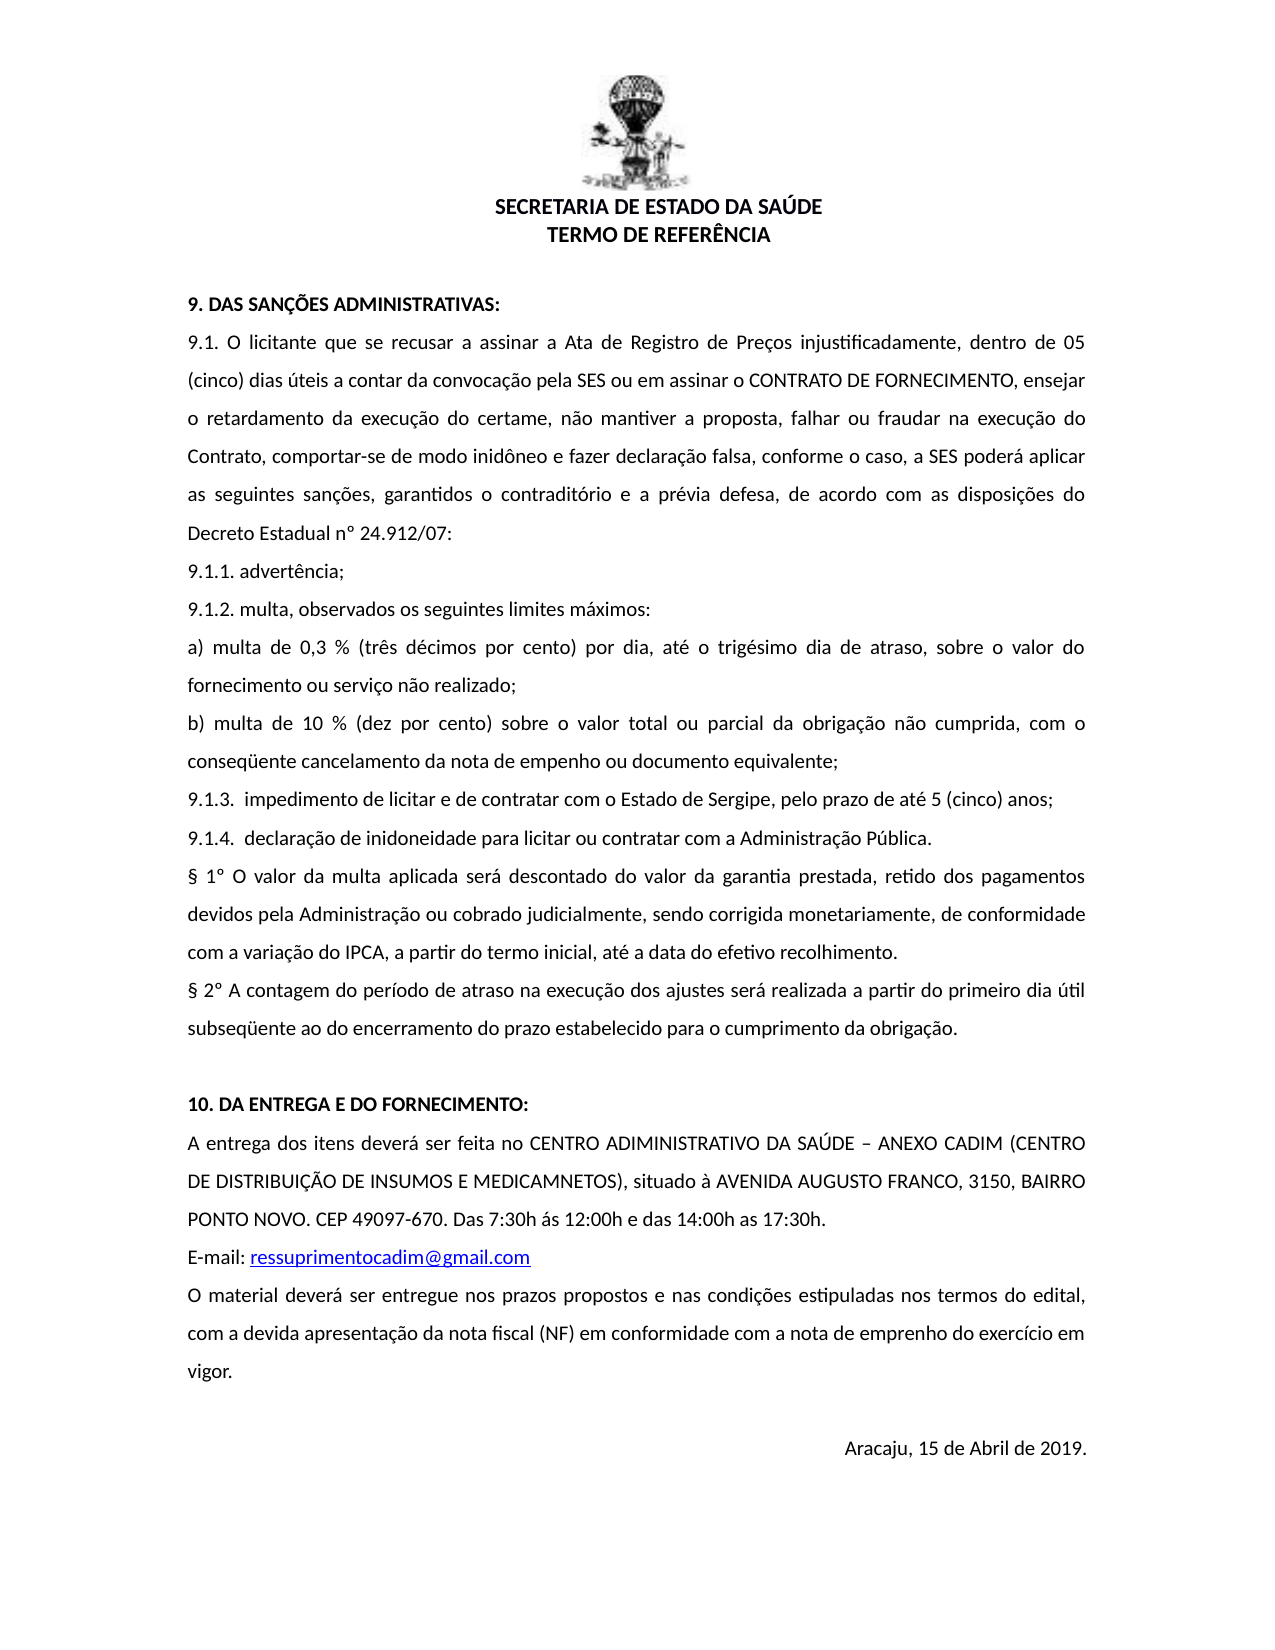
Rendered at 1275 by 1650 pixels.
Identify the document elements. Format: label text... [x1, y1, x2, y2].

text 9.1. O licitante que se recusar a assinar a Ata de Registro de Preços injustificadamente, dentro de 05 (cinco) dias úteis a contar da convocação pela SES ou em assinar o CONTRATO DE FORNECIMENTO, ensejar o retardamento da execução do certame, não mantiver a proposta, falhar ou fraudar na execução do Contrato, comportar-se de modo inidôneo e fazer declaração falsa, conforme o caso, a SES poderá aplicar as seguintes sanções, garantidos o contraditório e a prévia defesa, de acordo com as disposições do Decreto Estadual nº 24.912/07: [187, 329, 1087, 545]
text E-mail: ressuprimentocadim@gmail.com [187, 1244, 1087, 1269]
text a) multa de 0,3 % (três décimos por cento) por dia, até o trigésimo dia de atraso, sobre o valor do fornecimento ou serviço não realizado; [187, 634, 1087, 698]
text Aracaju, 15 de Abril de 2019. [187, 1435, 1087, 1460]
text A entrega dos itens deverá ser feita no CENTRO ADIMINISTRATIVO DA SAÚDE – ANEXO CADIM (CENTRO DE DISTRIBUIÇÃO DE INSUMOS E MEDICAMNETOS), situado à AVENIDA AUGUSTO FRANCO, 3150, BAIRRO PONTO NOVO. CEP 49097-670. Das 7:30h ás 12:00h e das 14:00h as 17:30h. [187, 1130, 1087, 1231]
picture [581, 75, 694, 193]
text 9.1.2. multa, observados os seguintes limites máximos: [187, 596, 1087, 621]
text b) multa de 10 % (dez por cento) sobre o valor total ou parcial da obrigação não cumprida, com o conseqüente cancelamento da nota de empenho ou documento equivalente; [187, 710, 1087, 774]
text 9.1.4. declaração de inidoneidade para licitar ou contratar com a Administração Pública. [187, 825, 1087, 850]
text 9. DAS SANÇÕES ADMINISTRATIVAS: [187, 291, 1087, 316]
text 10. DA ENTREGA E DO FORNECIMENTO: [187, 1092, 1087, 1117]
text 9.1.1. advertência; [187, 558, 1087, 583]
text § 1º O valor da multa aplicada será descontado do valor da garantia prestada, retido dos pagamentos devidos pela Administração ou cobrado judicialmente, sendo corrigida monetariamente, de conformidade com a variação do IPCA, a partir do termo inicial, até a data do efetivo recolhimento. [187, 863, 1087, 964]
text 9.1.3. impedimento de licitar e de contratar com o Estado de Sergipe, pelo prazo de até 5 (cinco) anos; [187, 787, 1087, 812]
text § 2º A contagem do período de atraso na execução dos ajustes será realizada a partir do primeiro dia útil subseqüente ao do encerramento do prazo estabelecido para o cumprimento da obrigação. [187, 977, 1087, 1041]
text O material deverá ser entregue nos prazos propostos e nas condições estipuladas nos termos do edital, com a devida apresentação da nota fiscal (NF) em conformidade com a nota de emprenho do exercício em vigor. [187, 1282, 1087, 1384]
